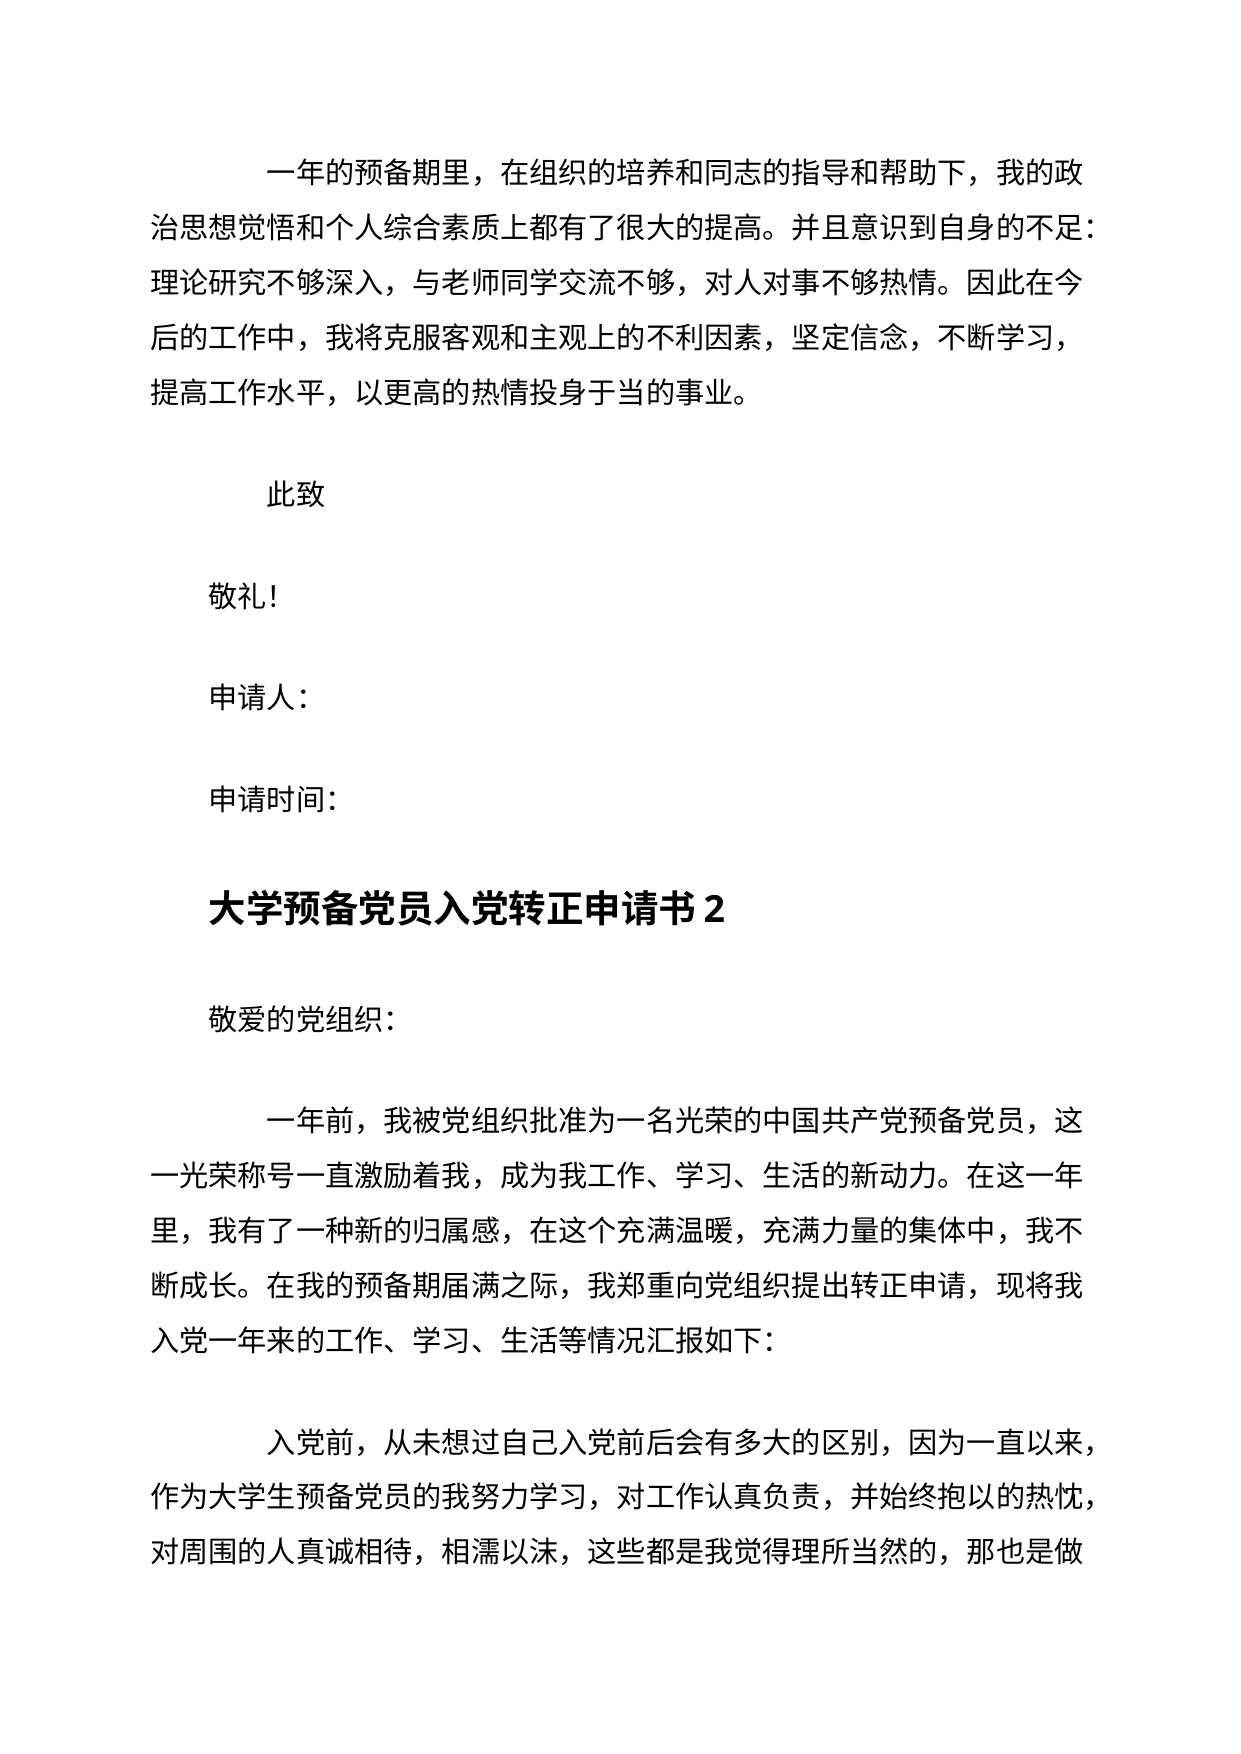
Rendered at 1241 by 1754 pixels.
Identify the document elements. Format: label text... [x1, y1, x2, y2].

text 申请人： [150, 675, 1090, 717]
text 大学预备党员入党转正申请书2 [150, 878, 1090, 933]
text 此致 [150, 471, 1090, 514]
text 敬爱的党组织： [150, 996, 1090, 1038]
text 一年前，我被党组织批准为一名光荣的中国共产党预备党员，这一光荣称号一直激励着我，成为我工作、学习、生活的新动力。在这一年里，我有了一种新的归属感，在这个充满温暖，充满力量的集体中，我不断成长。在我的预备期届满之际，我郑重向党组织提出转正申请，现将我入党一年来的工作、学习、生活等情况汇报如下： [150, 1098, 1090, 1360]
text 一年的预备期里，在组织的培养和同志的指导和帮助下，我的政治思想觉悟和个人综合素质上都有了很大的提高。并且意识到自身的不足：理论研究不够深入，与老师同学交流不够，对人对事不够热情。因此在今后的工作中，我将克服客观和主观上的不利因素，坚定信念，不断学习，提高工作水平，以更高的热情投身于当的事业。 [150, 150, 1090, 412]
text 申请时间： [150, 777, 1090, 819]
text 敬礼！ [150, 573, 1090, 615]
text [150, 1419, 1090, 1571]
